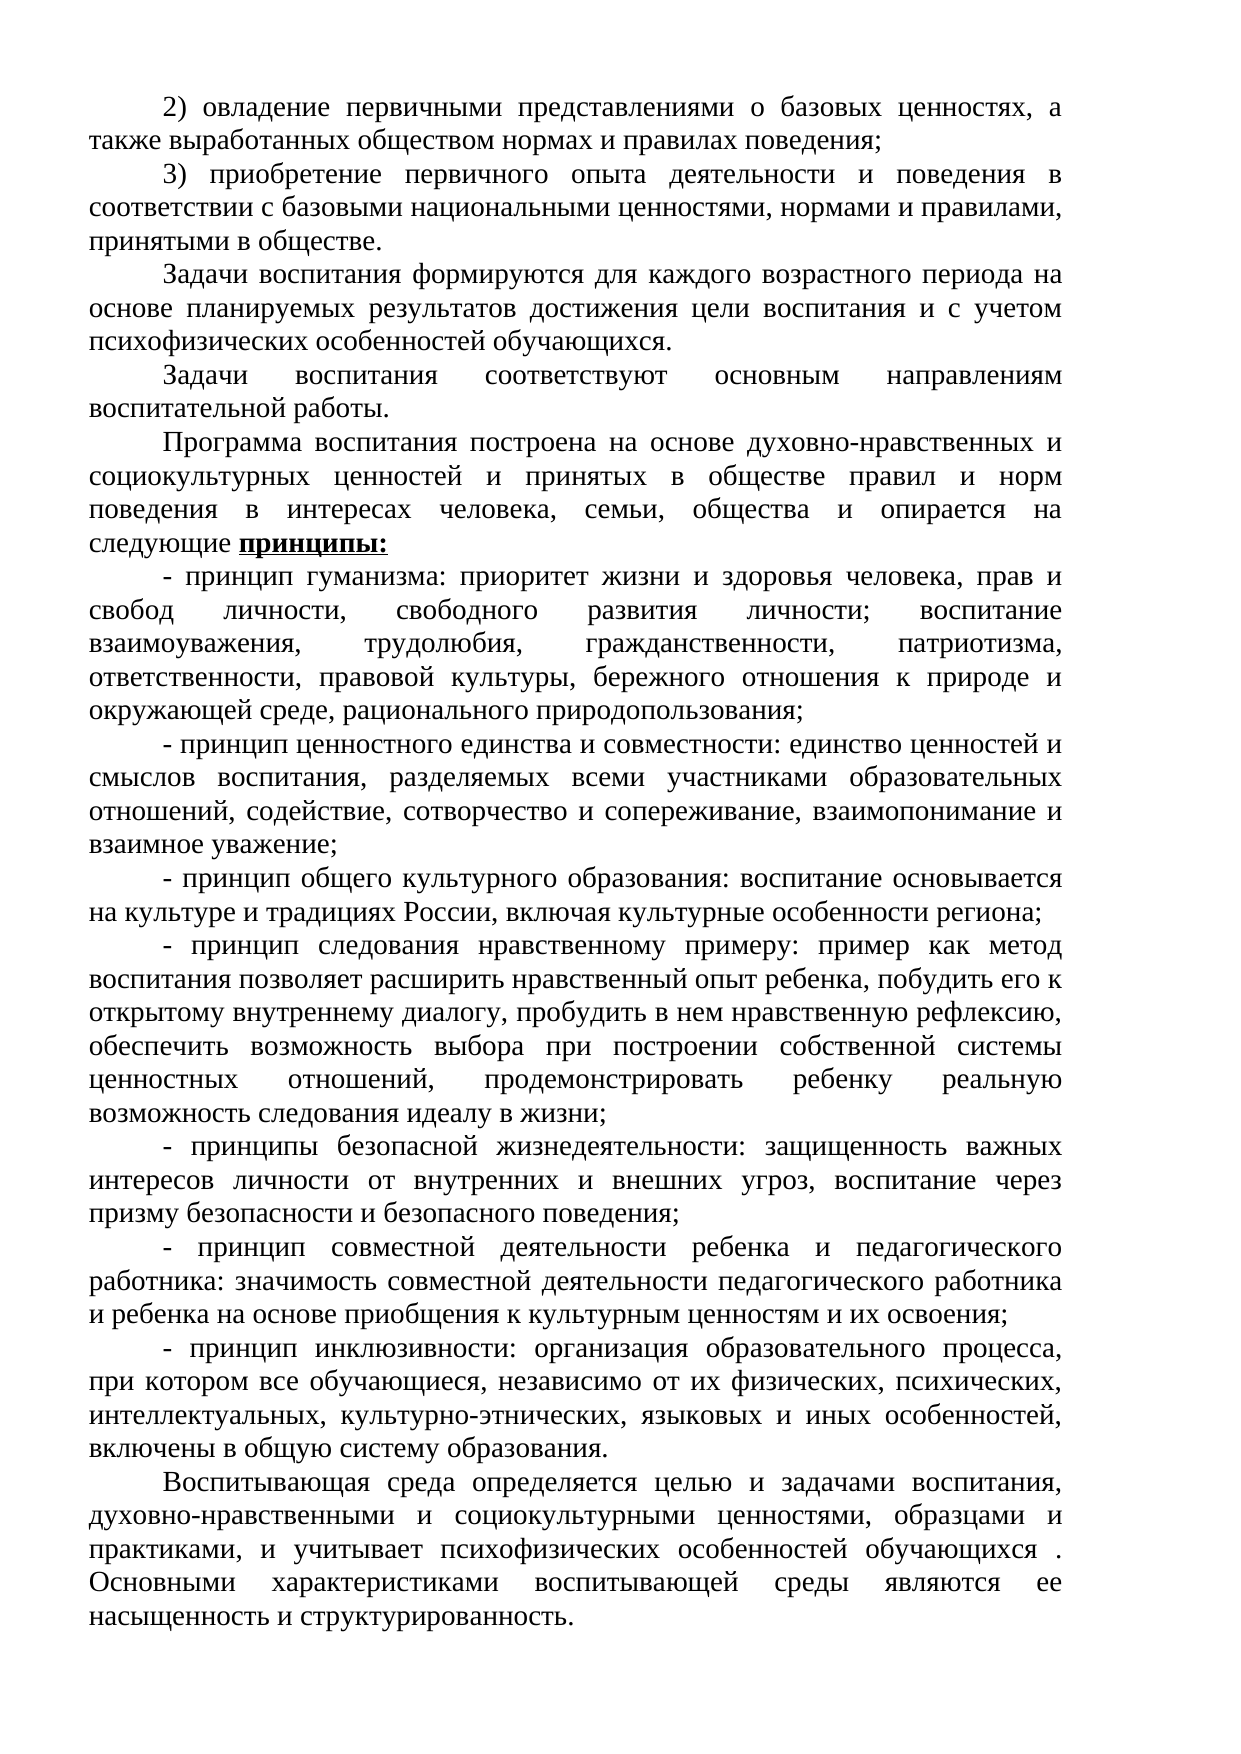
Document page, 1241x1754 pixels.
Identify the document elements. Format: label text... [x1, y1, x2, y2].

text Задачи воспитания соответствуют основным направлениям воспитательной работы. [88, 357, 1063, 424]
text - принцип гуманизма: приоритет жизни и здоровья человека, прав и свобод личности, свободного развития личности; воспитание взаимоуважения, трудолюбия, гражданственности, патриотизма, ответственности, правовой культуры, бережного отношения к природе и окружающей среде, рационального природопользования; [88, 558, 1063, 726]
text 3) приобретение первичного опыта деятельности и поведения в соответствии с базовыми национальными ценностями, нормами и правилами, принятыми в обществе. [88, 156, 1063, 256]
text - принцип ценностного единства и совместности: единство ценностей и смыслов воспитания, разделяемых всеми участниками образовательных отношений, содействие, сотворчество и сопереживание, взаимопонимание и взаимное уважение; [88, 726, 1063, 860]
text - принцип следования нравственному примеру: пример как метод воспитания позволяет расширить нравственный опыт ребенка, побудить его к открытому внутреннему диалогу, пробудить в нем нравственную рефлексию, обеспечить возможность выбора при построении собственной системы ценностных отношений, продемонстрировать ребенку реальную возможность следования идеалу в жизни; [88, 927, 1063, 1128]
text - принцип совместной деятельности ребенка и педагогического работника: значимость совместной деятельности педагогического работника и ребенка на основе приобщения к культурным ценностям и их освоения; [88, 1229, 1063, 1330]
text Задачи воспитания формируются для каждого возрастного периода на основе планируемых результатов достижения цели воспитания и с учетом психофизических особенностей обучающихся. [88, 256, 1063, 357]
text Воспитывающая среда определяется целью и задачами воспитания, духовно-нравственными и социокультурными ценностями, образцами и практиками, и учитывает психофизических особенностей обучающихся . Основными характеристиками воспитывающей среды являются ее насыщенность и структурированность. [88, 1464, 1063, 1632]
text - принцип инклюзивности: организация образовательного процесса, при котором все обучающиеся, независимо от их физических, психических, интеллектуальных, культурно-этнических, языковых и иных особенностей, включены в общую систему образования. [88, 1330, 1063, 1464]
text - принципы безопасной жизнедеятельности: защищенность важных интересов личности от внутренних и внешних угроз, воспитание через призму безопасности и безопасного поведения; [88, 1128, 1063, 1229]
text Программа воспитания построена на основе духовно-нравственных и социокультурных ценностей и принятых в обществе правил и норм поведения в интересах человека, семьи, общества и опирается на следующие принципы: [88, 424, 1063, 558]
text - принцип общего культурного образования: воспитание основывается на культуре и традициях России, включая культурные особенности региона; [88, 860, 1063, 927]
text 2) овладение первичными представлениями о базовых ценностях, а также выработанных обществом нормах и правилах поведения; [88, 89, 1063, 156]
